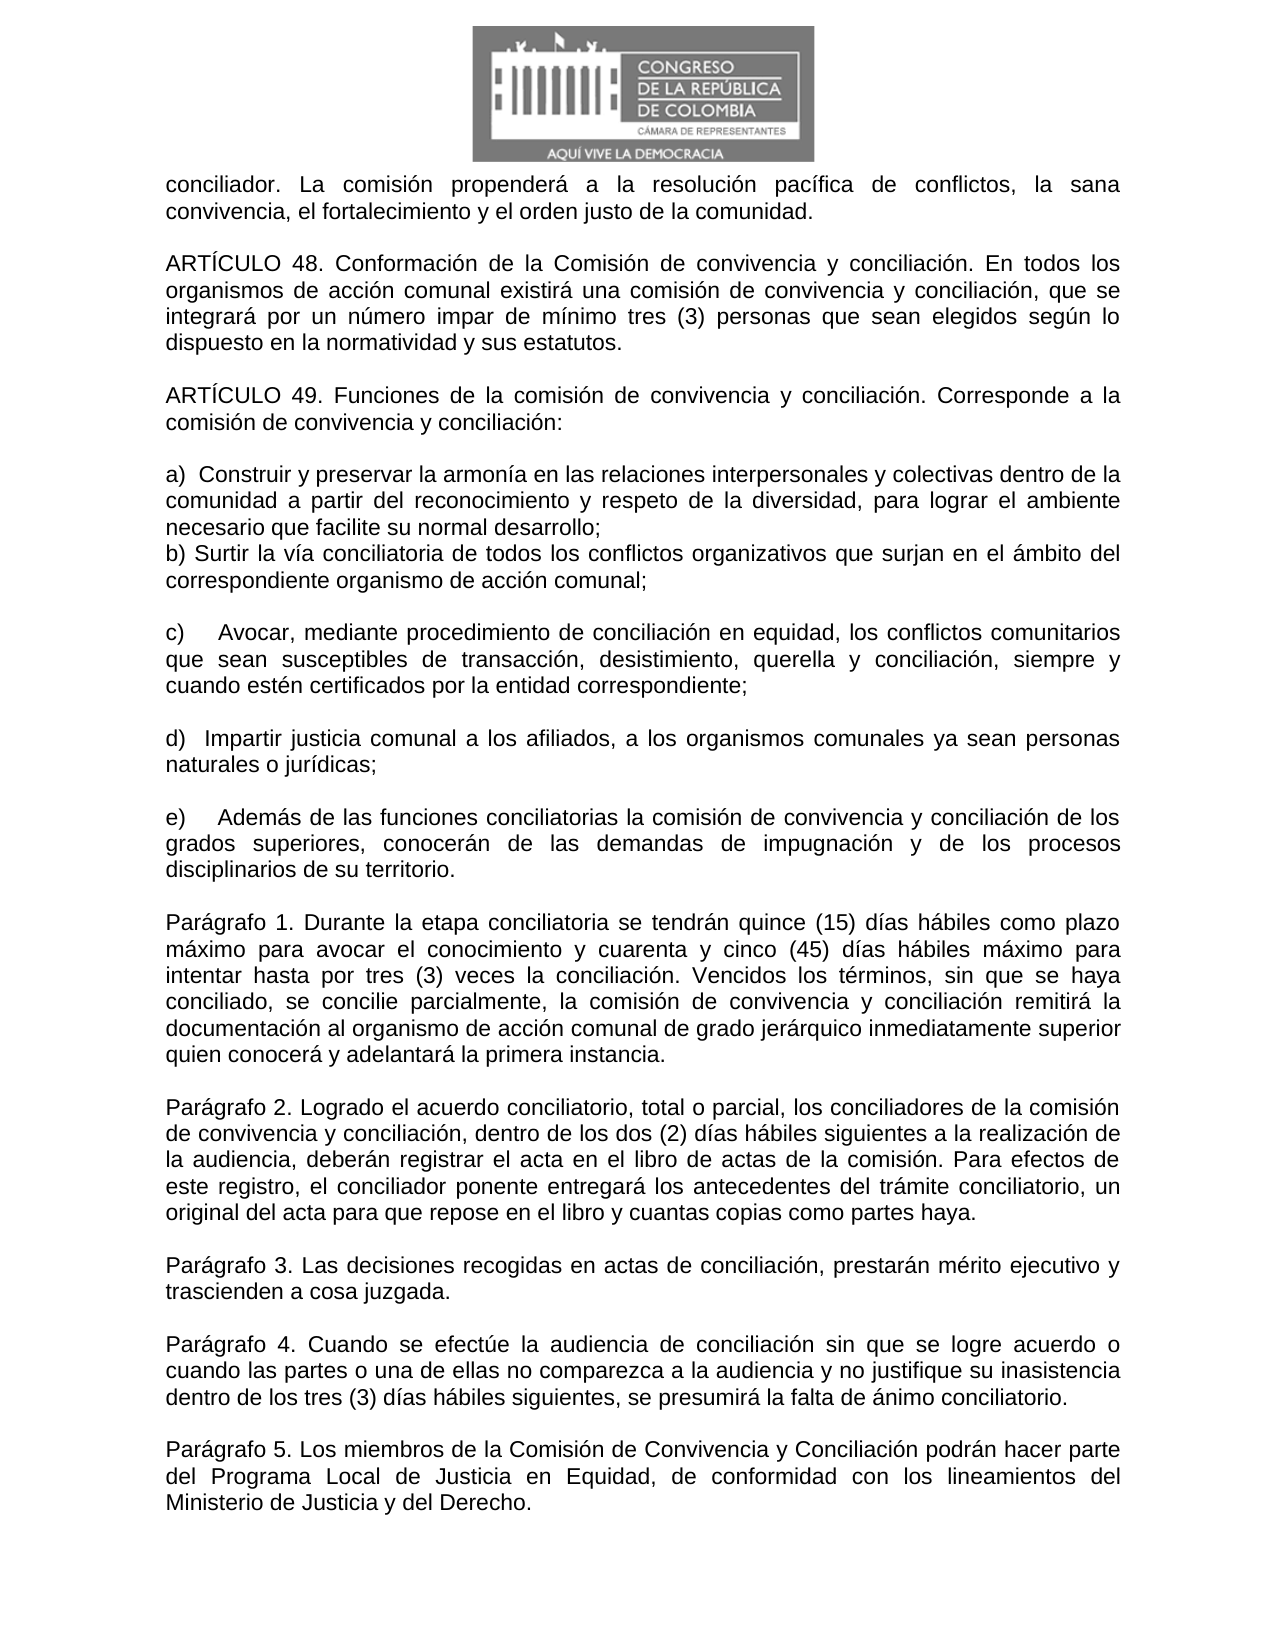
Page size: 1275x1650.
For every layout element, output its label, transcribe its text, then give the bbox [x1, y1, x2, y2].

text a) Construir y preservar la armonía en las relaciones interpersonales y colectivas dentro de la comunidad a partir del reconocimiento y respeto de la diversidad, para lograr el ambiente necesario que facilite su normal desarrollo; [165, 461, 1121, 540]
text Parágrafo 3. Las decisiones recogidas en actas de conciliación, prestarán mérito ejecutivo y trascienden a cosa juzgada. [165, 1252, 1121, 1304]
text Parágrafo 5. Los miembros de la Comisión de Convivencia y Conciliación podrán hacer parte del Programa Local de Justicia en Equidad, de conformidad con los lineamientos del Ministerio de Justicia y del Derecho. [165, 1436, 1121, 1515]
text ARTÍCULO 49. Funciones de la comisión de convivencia y conciliación. Corresponde a la comisión de convivencia y conciliación: [165, 382, 1121, 435]
text c) Avocar, mediante procedimiento de conciliación en equidad, los conflictos comunitarios que sean susceptibles de transacción, desistimiento, querella y conciliación, siempre y cuando estén certificados por la entidad correspondiente; [165, 619, 1121, 698]
text Parágrafo 1. Durante la etapa conciliatoria se tendrán quince (15) días hábiles como plazo máximo para avocar el conocimiento y cuarenta y cinco (45) días hábiles máximo para intentar hasta por tres (3) veces la conciliación. Vencidos los términos, sin que se haya conciliado, se concilie parcialmente, la comisión de convivencia y conciliación remitirá la documentación al organismo de acción comunal de grado jerárquico inmediatamente superior quien conocerá y adelantará la primera instancia. [165, 909, 1121, 1067]
text d) Impartir justicia comunal a los afiliados, a los organismos comunales ya sean personas naturales o jurídicas; [165, 725, 1121, 777]
text b) Surtir la vía conciliatoria de todos los conflictos organizativos que surjan en el ámbito del correspondiente organismo de acción comunal; [165, 540, 1121, 593]
text Parágrafo 4. Cuando se efectúe la audiencia de conciliación sin que se logre acuerdo o cuando las partes o una de ellas no comparezca a la audiencia y no justifique su inasistencia dentro de los tres (3) días hábiles siguientes, se presumirá la falta de ánimo conciliatorio. [165, 1331, 1121, 1410]
text e) Además de las funciones conciliatorias la comisión de convivencia y conciliación de los grados superiores, conocerán de las demandas de impugnación y de los procesos disciplinarios de su territorio. [165, 804, 1121, 883]
picture [472, 26, 815, 165]
text Parágrafo 2. Logrado el acuerdo conciliatorio, total o parcial, los conciliadores de la comisión de convivencia y conciliación, dentro de los dos (2) días hábiles siguientes a la realización de la audiencia, deberán registrar el acta en el libro de actas de la comisión. Para efectos de este registro, el conciliador ponente entregará los antecedentes del trámite conciliatorio, un original del acta para que repose en el libro y cuantas copias como partes haya. [165, 1094, 1121, 1225]
text ARTÍCULO 48. Conformación de la Comisión de convivencia y conciliación. En todos los organismos de acción comunal existirá una comisión de convivencia y conciliación, que se integrará por un número impar de mínimo tres (3) personas que sean elegidos según lo dispuesto en la normatividad y sus estatutos. [165, 250, 1121, 356]
